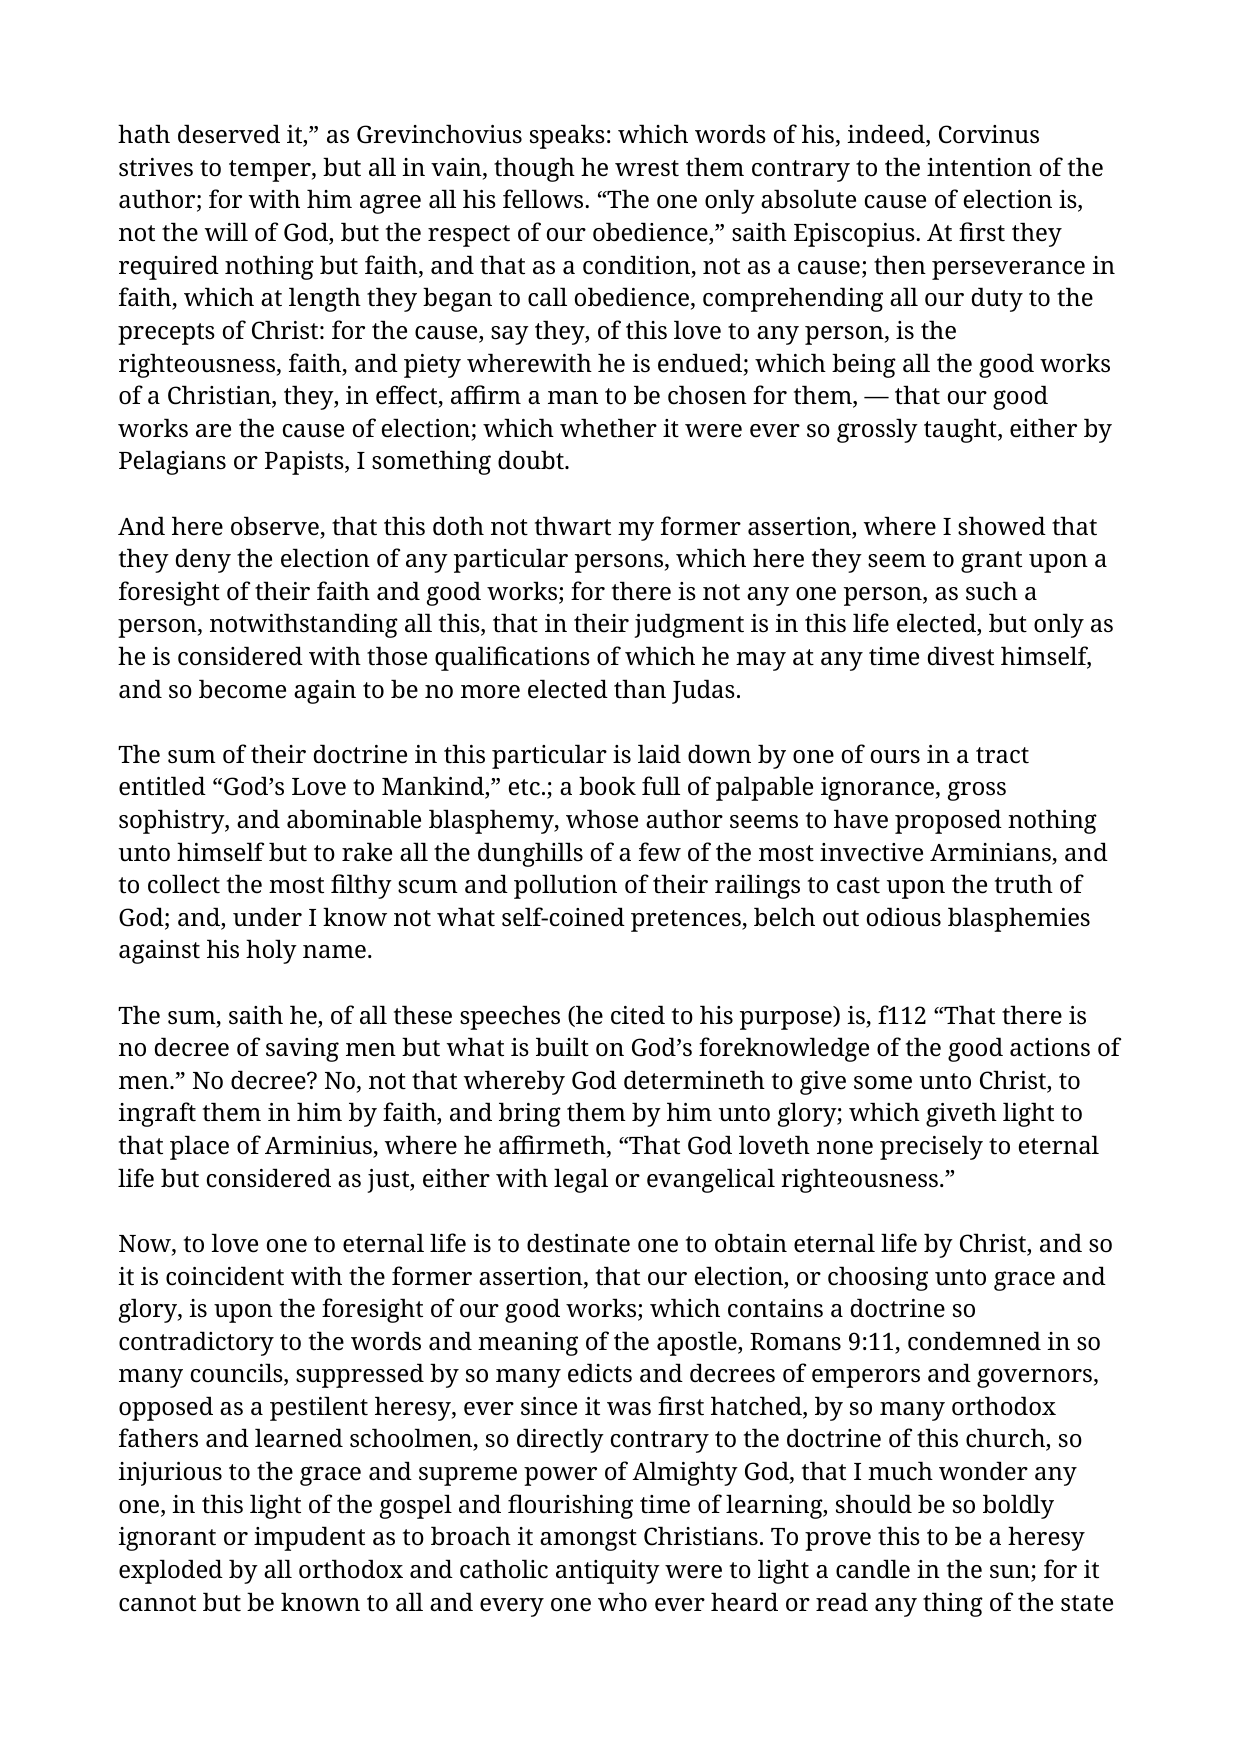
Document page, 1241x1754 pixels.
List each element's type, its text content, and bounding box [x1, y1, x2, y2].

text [118, 1227, 1122, 1618]
text The sum of their doctrine in this particular is laid down by one of ours in a tract entitled “God’s Love to Mankind,” etc.; a book full of palpable ignorance, gross sophistry, and abominable blasphemy, whose author seems to have proposed nothing unto himself but to rake all the dunghills of a few of the most invective Arminians, and to collect the most filthy scum and pollution of their railings to cast upon the truth of God; and, under I know not what self-coined pretences, belch out odious blasphemies against his holy name. [118, 738, 1122, 966]
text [118, 118, 1122, 477]
text And here observe, that this doth not thwart my former assertion, where I showed that they deny the election of any particular persons, which here they seem to grant upon a foresight of their faith and good works; for there is not any one person, as such a person, notwithstanding all this, that in their judgment is in this life elected, but only as he is considered with those qualifications of which he may at any time divest himself, and so become again to be no more elected than Judas. [118, 509, 1122, 705]
text The sum, saith he, of all these speeches (he cited to his purpose) is, f112 “That there is no decree of saving men but what is built on God’s foreknowledge of the good actions of men.” No decree? No, not that whereby God determineth to give some unto Christ, to ingraft them in him by faith, and bring them by him unto glory; which giveth light to that place of Arminius, where he affirmeth, “That God loveth none precisely to eternal life but considered as just, either with legal or evangelical righteousness.” [118, 998, 1122, 1194]
